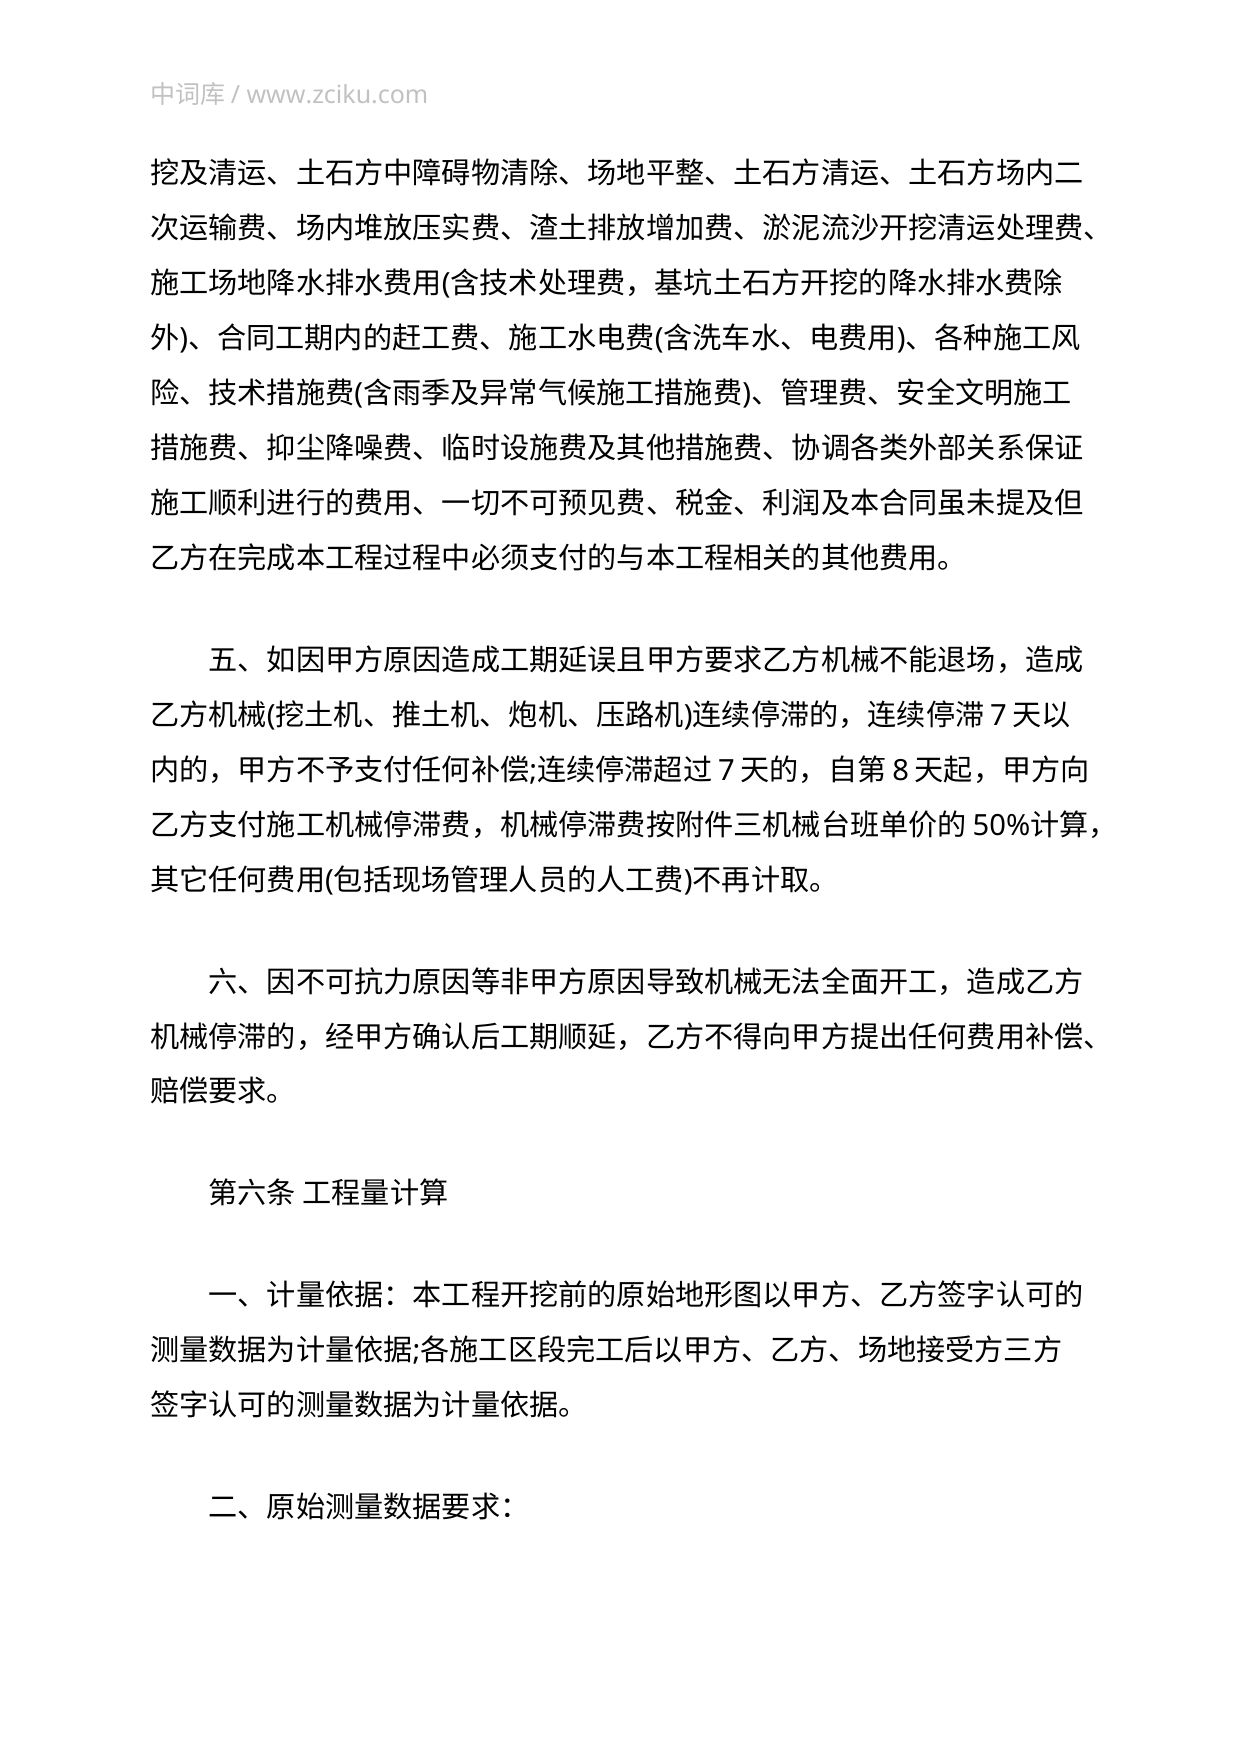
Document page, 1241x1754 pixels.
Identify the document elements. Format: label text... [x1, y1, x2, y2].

text 二、原始测量数据要求： [150, 1483, 1090, 1526]
text 五、如因甲方原因造成工期延误且甲方要求乙方机械不能退场，造成乙方机械(挖土机、推土机、炮机、压路机)连续停滞的，连续停滞7天以内的，甲方不予支付任何补偿;连续停滞超过7天的，自第8天起，甲方向乙方支付施工机械停滞费，机械停滞费按附件三机械台班单价的50%计算，其它任何费用(包括现场管理人员的人工费)不再计取。 [150, 636, 1090, 899]
text 第六条 工程量计算 [150, 1170, 1090, 1212]
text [150, 150, 1090, 577]
text 六、因不可抗力原因等非甲方原因导致机械无法全面开工，造成乙方机械停滞的，经甲方确认后工期顺延，乙方不得向甲方提出任何费用补偿、赔偿要求。 [150, 958, 1090, 1110]
text 一、计量依据：本工程开挖前的原始地形图以甲方、乙方签字认可的测量数据为计量依据;各施工区段完工后以甲方、乙方、场地接受方三方签字认可的测量数据为计量依据。 [150, 1272, 1090, 1424]
